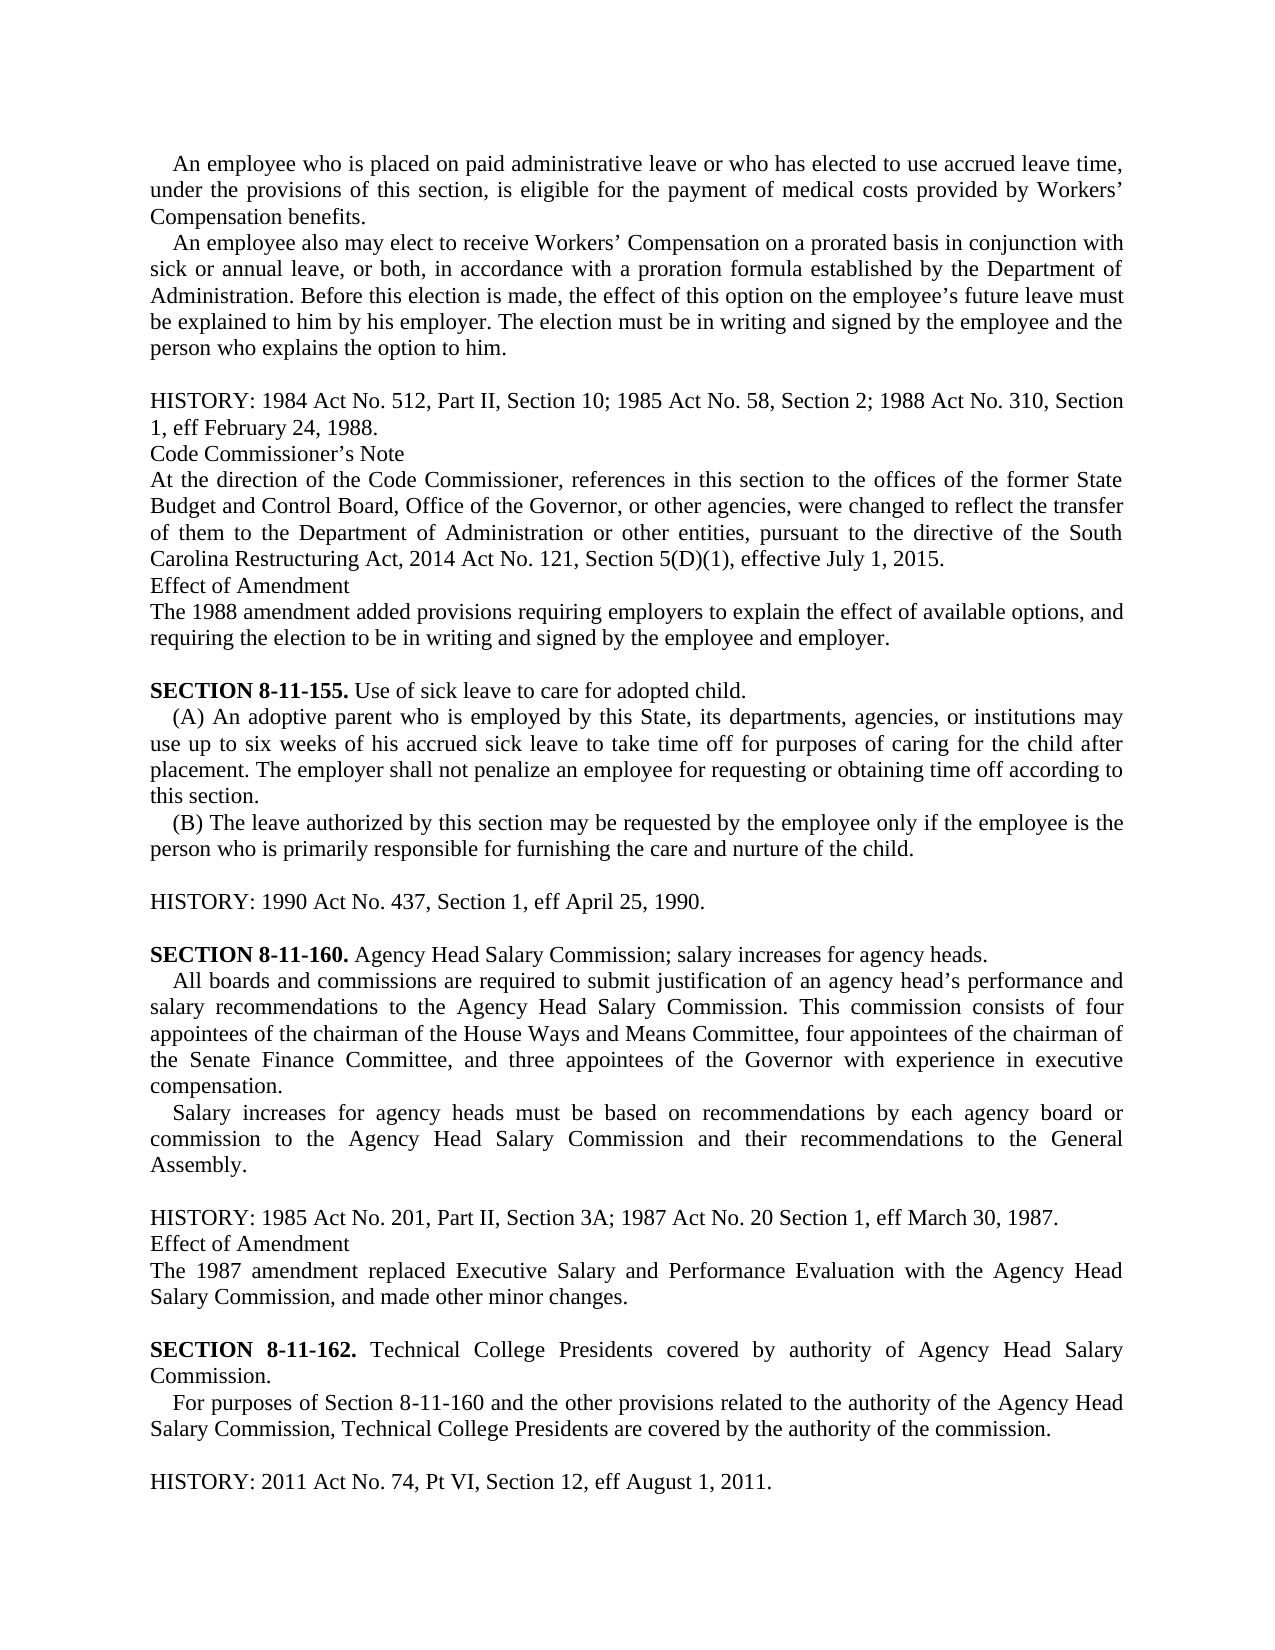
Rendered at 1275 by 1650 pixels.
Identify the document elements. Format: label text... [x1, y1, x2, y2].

text Effect of Amendment [150, 1231, 1125, 1257]
text SECTION 8-11-162. Technical College Presidents covered by authority of Agency Head Salary Commission. [150, 1336, 1125, 1389]
text The 1987 amendment replaced Executive Salary and Performance Evaluation with the Agency Head Salary Commission, and made other minor changes. [150, 1257, 1125, 1309]
text The 1988 amendment added provisions requiring employers to explain the effect of available options, and requiring the election to be in writing and signed by the employee and employer. [150, 598, 1125, 651]
text For purposes of Section 8-11-160 and the other provisions related to the authority of the Agency Head Salary Commission, Technical College Presidents are covered by the authority of the commission. [150, 1389, 1125, 1441]
text Salary increases for agency heads must be based on recommendations by each agency board or commission to the Agency Head Salary Commission and their recommendations to the General Assembly. [150, 1099, 1125, 1178]
text (A) An adoptive parent who is employed by this State, its departments, agencies, or institutions may use up to six weeks of his accrued sick leave to take time off for purposes of caring for the child after placement. The employer shall not penalize an employee for requesting or obtaining time off according to this section. [150, 703, 1125, 809]
text Code Commissioner’s Note [150, 440, 1125, 466]
text An employee also may elect to receive Workers’ Compensation on a prorated basis in conjunction with sick or annual leave, or both, in accordance with a proration formula established by the Department of Administration. Before this election is made, the effect of this option on the employee’s future leave must be explained to him by his employer. The election must be in writing and signed by the employee and the person who explains the option to him. [150, 229, 1125, 361]
text HISTORY: 1985 Act No. 201, Part II, Section 3A; 1987 Act No. 20 Section 1, eff March 30, 1987. [150, 1204, 1125, 1231]
text An employee who is placed on paid administrative leave or who has elected to use accrued leave time, under the provisions of this section, is eligible for the payment of medical costs provided by Workers’ Compensation benefits. [150, 150, 1125, 229]
text SECTION 8-11-155. Use of sick leave to care for adopted child. [150, 677, 1125, 703]
text Effect of Amendment [150, 572, 1125, 598]
text At the direction of the Code Commissioner, references in this section to the offices of the former State Budget and Control Board, Office of the Governor, or other agencies, were changed to reflect the transfer of them to the Department of Administration or other entities, pursuant to the directive of the South Carolina Restructuring Act, 2014 Act No. 121, Section 5(D)(1), effective July 1, 2015. [150, 466, 1125, 572]
text HISTORY: 1984 Act No. 512, Part II, Section 10; 1985 Act No. 58, Section 2; 1988 Act No. 310, Section 1, eff February 24, 1988. [150, 387, 1125, 440]
text HISTORY: 2011 Act No. 74, Pt VI, Section 12, eff August 1, 2011. [150, 1468, 1125, 1494]
text HISTORY: 1990 Act No. 437, Section 1, eff April 25, 1990. [150, 888, 1125, 914]
text All boards and commissions are required to submit justification of an agency head’s performance and salary recommendations to the Agency Head Salary Commission. This commission consists of four appointees of the chairman of the House Ways and Means Committee, four appointees of the chairman of the Senate Finance Committee, and three appointees of the Governor with experience in executive compensation. [150, 967, 1125, 1099]
text SECTION 8-11-160. Agency Head Salary Commission; salary increases for agency heads. [150, 941, 1125, 967]
text (B) The leave authorized by this section may be requested by the employee only if the employee is the person who is primarily responsible for furnishing the care and nurture of the child. [150, 809, 1125, 862]
